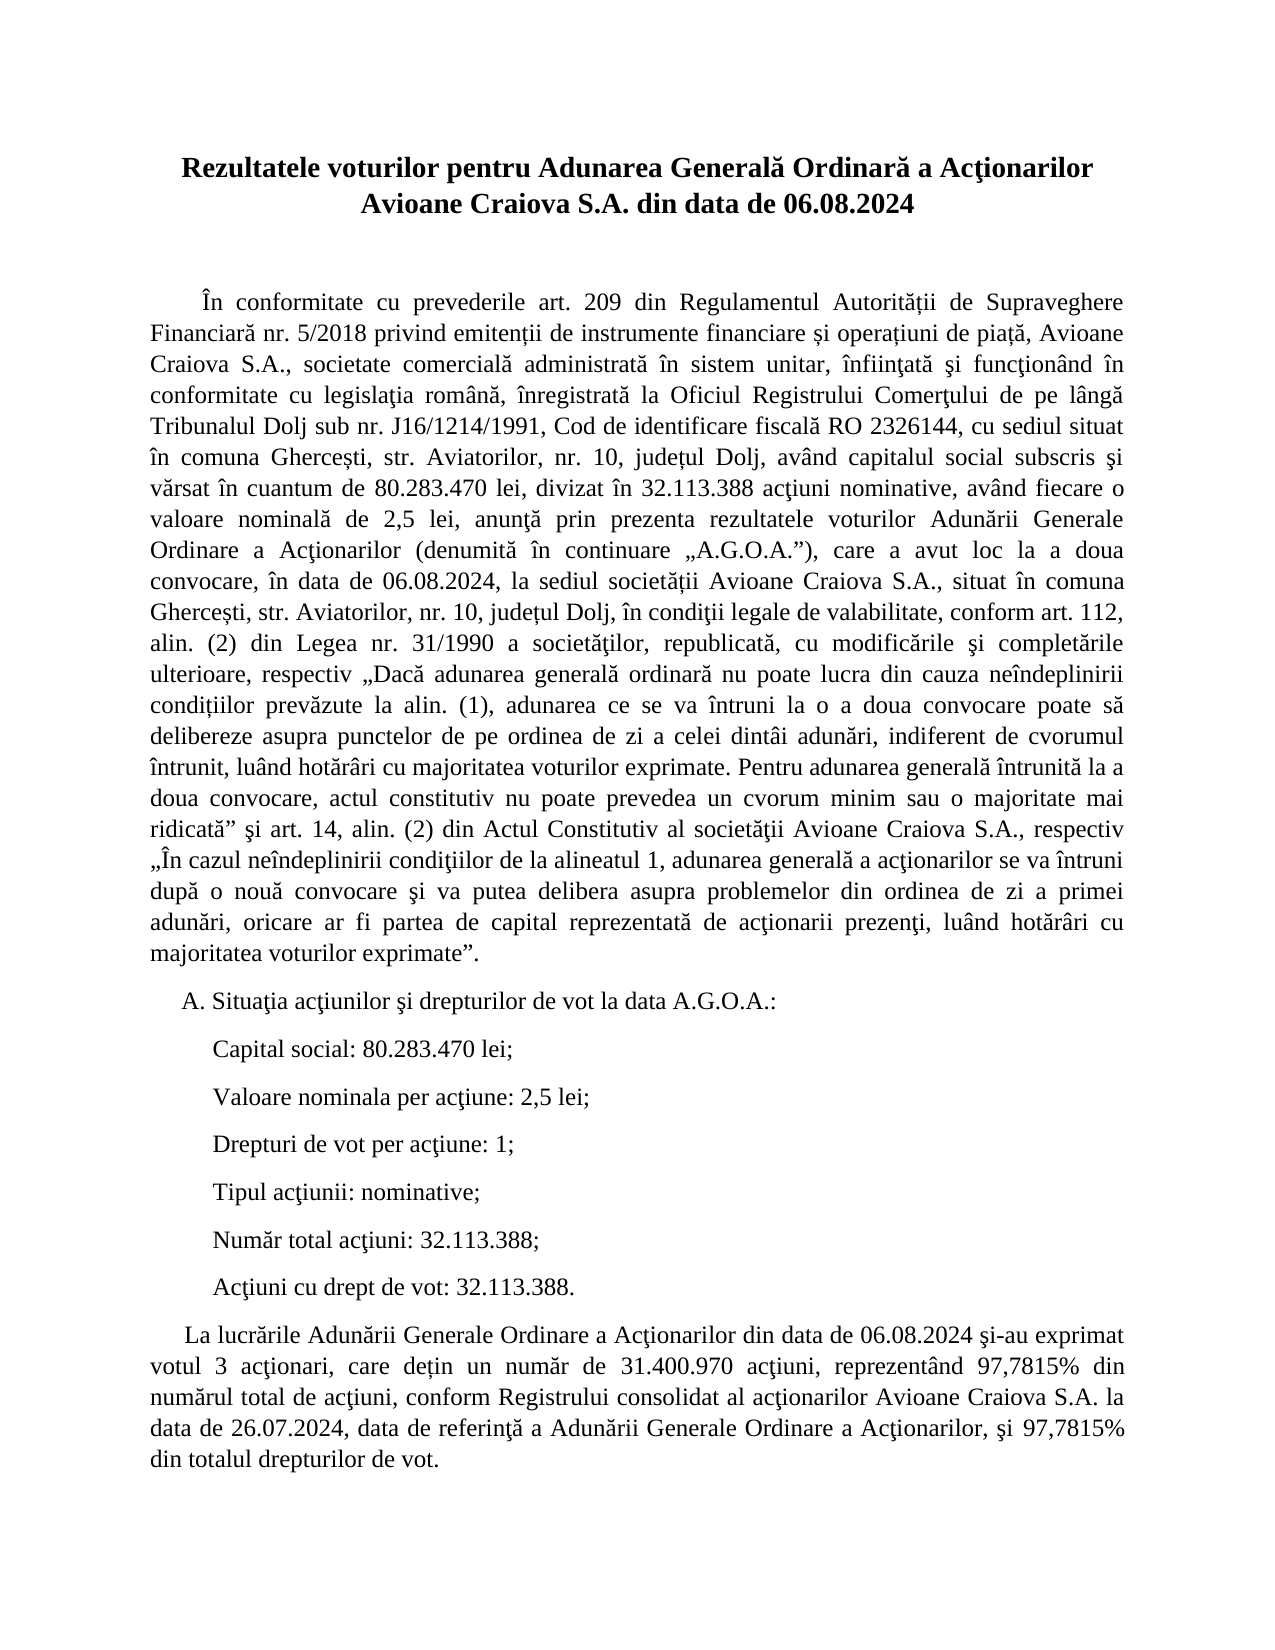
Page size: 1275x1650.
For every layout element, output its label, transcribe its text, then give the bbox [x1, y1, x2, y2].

text A. Situaţia acţiunilor şi drepturilor de vot la data A.G.O.A.: [150, 986, 1125, 1015]
text Drepturi de vot per acţiune: 1; [150, 1129, 1125, 1158]
text La lucrările Adunării Generale Ordinare a Acţionarilor din data de 06.08.2024 şi-au exprimat votul 3 acţionari, care dețin un număr de 31.400.970 acţiuni, reprezentând 97,7815% din numărul total de acţiuni, conform Registrului consolidat al acţionarilor Avioane Craiova S.A. la data de 26.07.2024, data de referinţă a Adunării Generale Ordinare a Acţionarilor, şi 97,7815% din totalul drepturilor de vot. [150, 1320, 1125, 1473]
text Capital social: 80.283.470 lei; [150, 1034, 1125, 1063]
text Valoare nominala per acţiune: 2,5 lei; [150, 1082, 1125, 1110]
text Rezultatele voturilor pentru Adunarea Generală Ordinară a Acţionarilor Avioane Craiova S.A. din data de 06.08.2024 [150, 150, 1125, 220]
text Tipul acţiunii: nominative; [150, 1177, 1125, 1206]
text Număr total acţiuni: 32.113.388; [150, 1225, 1125, 1253]
text Acţiuni cu drept de vot: 32.113.388. [150, 1272, 1125, 1301]
text În conformitate cu prevederile art. 209 din Regulamentul Autorității de Supraveghere Financiară nr. 5/2018 privind emitenții de instrumente financiare și operațiuni de piață, Avioane Craiova S.A., societate comercială administrată în sistem unitar, înfiinţată şi funcţionând în conformitate cu legislaţia română, înregistrată la Oficiul Registrului Comerţului de pe lângă Tribunalul Dolj sub nr. J16/1214/1991, Cod de identificare fiscală RO 2326144, cu sediul situat în comuna Ghercești, str. Aviatorilor, nr. 10, județul Dolj, având capitalul social subscris şi vărsat în cuantum de 80.283.470 lei, divizat în 32.113.388 acţiuni nominative, având fiecare o valoare nominală de 2,5 lei, anunţă prin prezenta rezultatele voturilor Adunării Generale Ordinare a Acţionarilor (denumită în continuare „A.G.O.A.”), care a avut loc la a doua convocare, în data de 06.08.2024, la sediul societății Avioane Craiova S.A., situat în comuna Ghercești, str. Aviatorilor, nr. 10, județul Dolj, în condiţii legale de valabilitate, conform art. 112, alin. (2) din Legea nr. 31/1990 a societăţilor, republicată, cu modificările şi completările ulterioare, respectiv „Dacă adunarea generală ordinară nu poate lucra din cauza neîndeplinirii condițiilor prevăzute la alin. (1), adunarea ce se va întruni la o a doua convocare poate să delibereze asupra punctelor de pe ordinea de zi a celei dintâi adunări, indiferent de cvorumul întrunit, luând hotărâri cu majoritatea voturilor exprimate. Pentru adunarea generală întrunită la a doua convocare, actul constitutiv nu poate prevedea un cvorum minim sau o majoritate mai ridicată” şi art. 14, alin. (2) din Actul Constitutiv al societăţii Avioane Craiova S.A., respectiv „În cazul neîndeplinirii condiţiilor de la alineatul 1, adunarea generală a acţionarilor se va întruni după o nouă convocare şi va putea delibera asupra problemelor din ordinea de zi a primei adunări, oricare ar fi partea de capital reprezentată de acţionarii prezenţi, luând hotărâri cu majoritatea voturilor exprimate”. [150, 287, 1125, 967]
